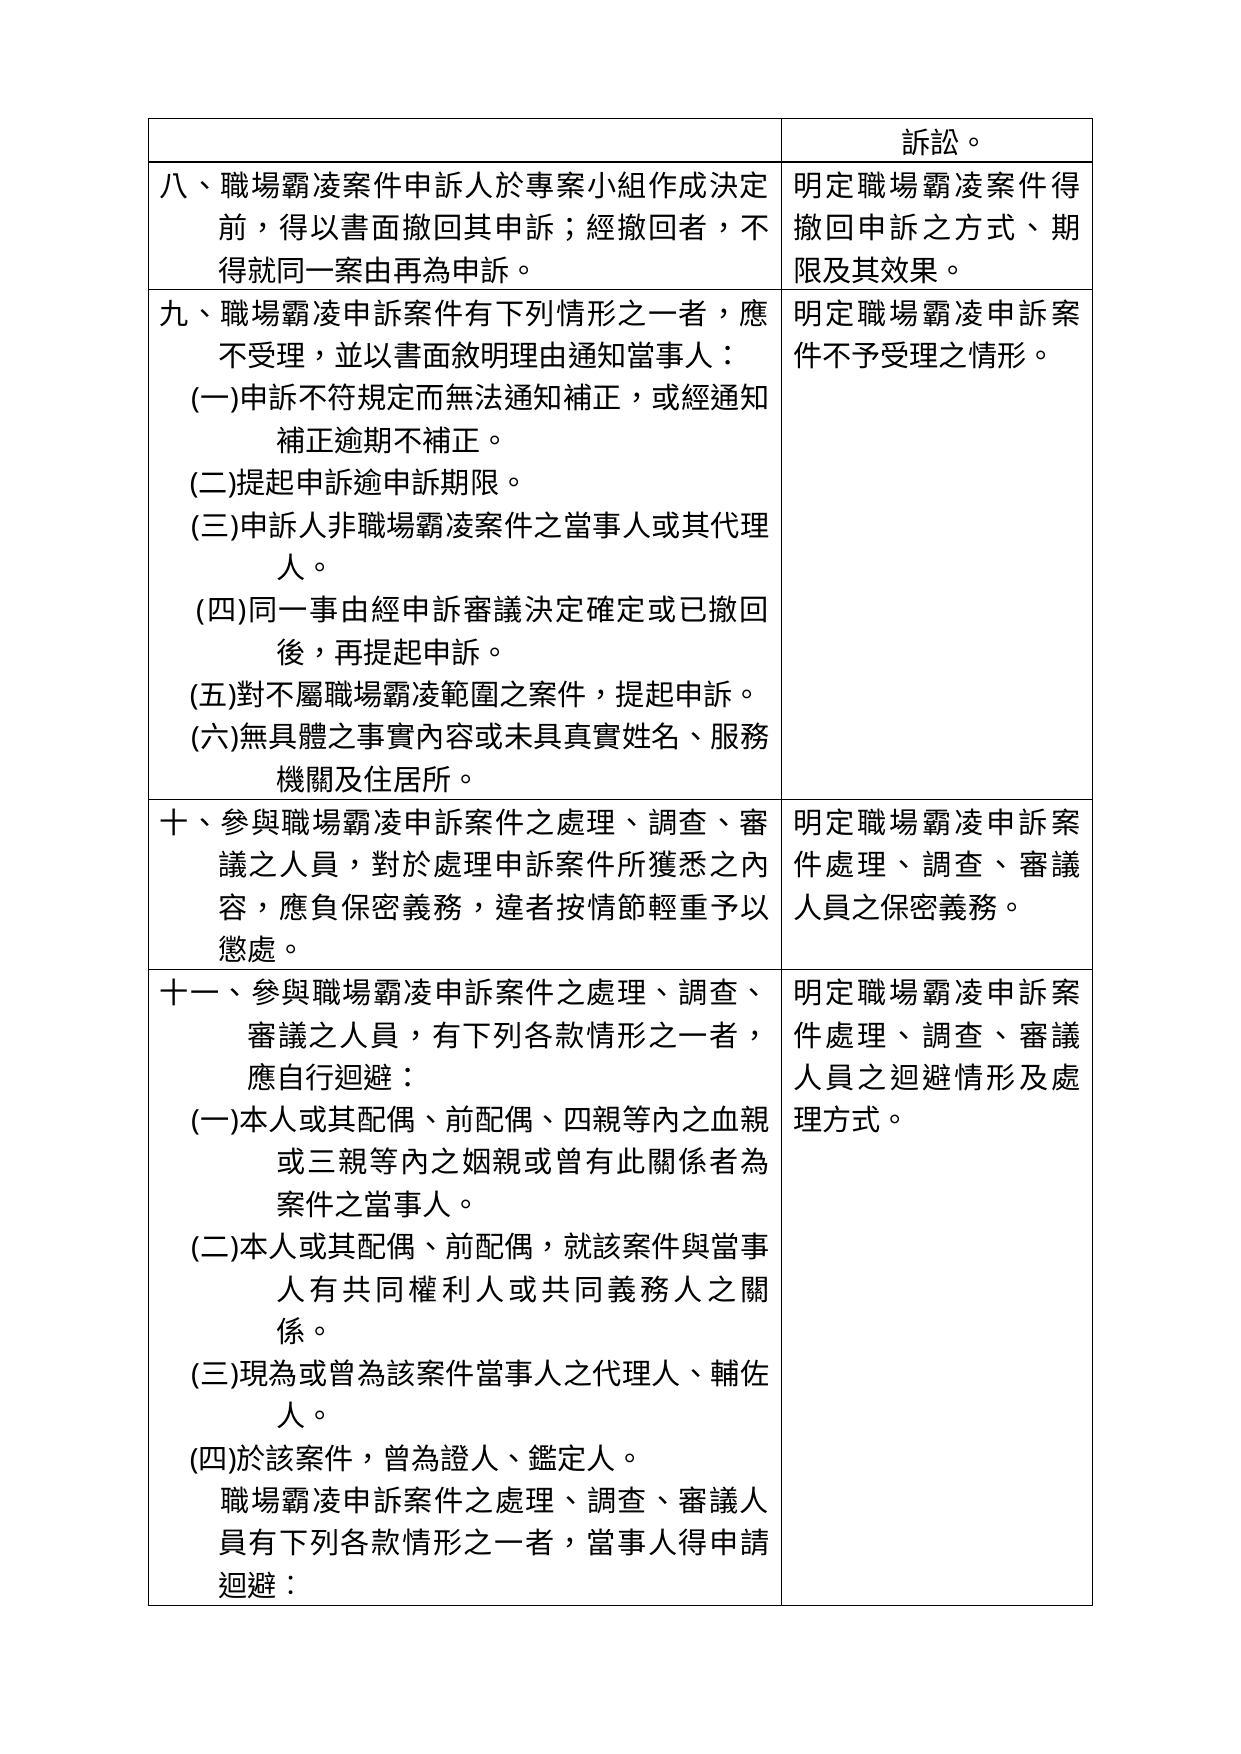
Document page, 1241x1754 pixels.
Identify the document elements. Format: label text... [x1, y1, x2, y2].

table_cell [782, 119, 1092, 161]
table_cell 十、參與職場霸凌申訴案件之處理、調查、審議之人員，對於處理申訴案件所獲悉之內容，應負保密義務，違者按情節輕重予以懲處。 [149, 800, 781, 969]
table_cell 八、職場霸凌案件申訴人於專案小組作成決定前，得以書面撤回其申訴；經撤回者，不得就同一案由再為申訴。 [149, 163, 781, 289]
table_cell 明定職場霸凌申訴案件處理、調查、審議人員之保密義務。 [782, 800, 1092, 969]
table_cell 九、職場霸凌申訴案件有下列情形之一者，應不受理，並以書面敘明理由通知當事人： (一)申訴不符規定而無法通知補正，或經通知補正逾期不補正。 (二)提起申訴逾申訴期限。 (三)申訴人非職場霸凌案件之當事人或其代理人。 (四)同一事由經申訴審議決定確定或已撤回後，再提起申訴。 (五)對不屬職場霸凌範圍之案件，提起申訴。 (六)無具體之事實內容或未具真實姓名、服務機關及住居所。 [149, 290, 781, 798]
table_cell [149, 119, 781, 161]
table_cell 明定職場霸凌案件得撤回申訴之方式、期限及其效果。 [782, 163, 1092, 289]
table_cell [149, 970, 781, 1604]
table_cell 明定職場霸凌申訴案件不予受理之情形。 [782, 290, 1092, 798]
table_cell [782, 970, 1092, 1604]
